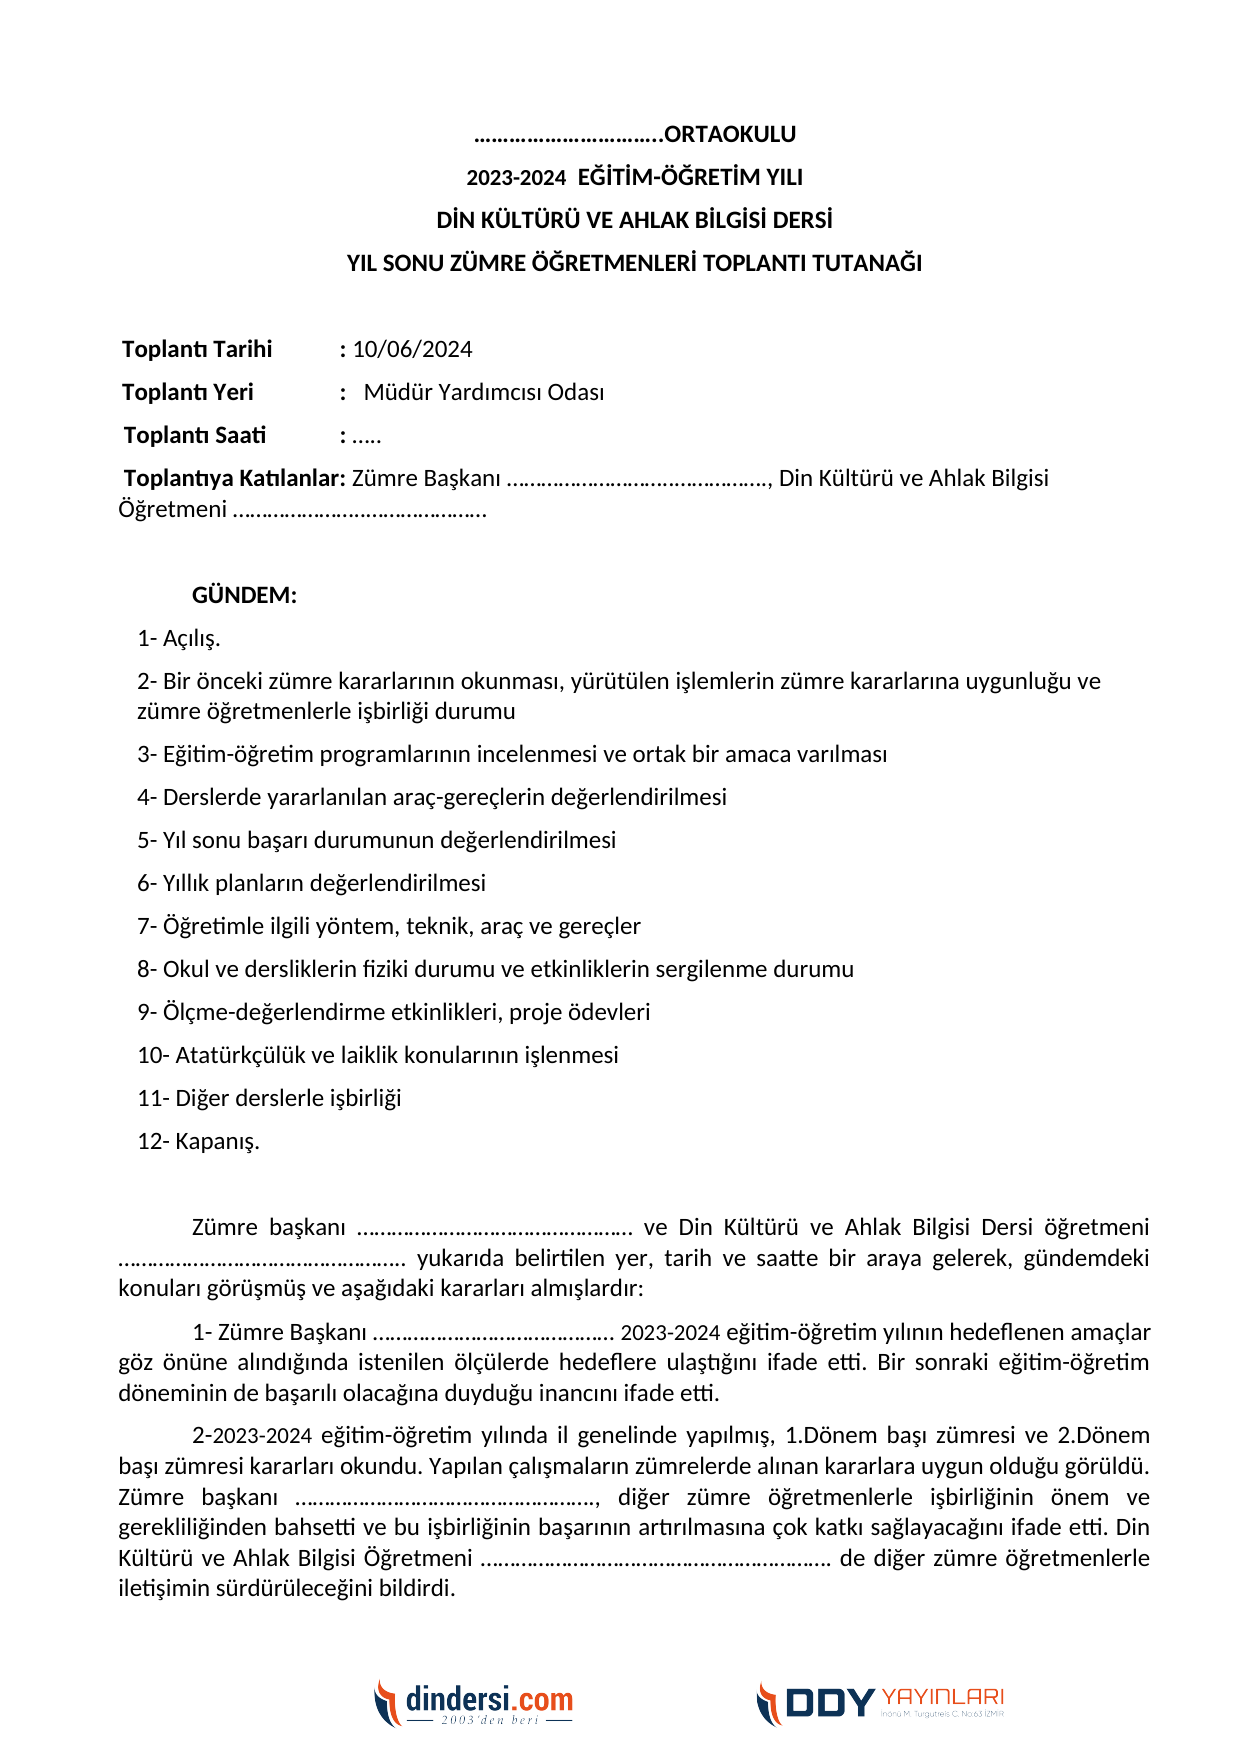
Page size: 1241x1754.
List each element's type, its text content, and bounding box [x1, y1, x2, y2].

text 2-2023-2024 eğitim-öğretim yılında il genelinde yapılmış, 1.Dönem başı zümresi ve 2.Dönem başı zümresi kararları okundu. Yapılan çalışmaların zümrelerde alınan kararlara uygun olduğu görüldü. Zümre başkanı ……………………………………………., diğer zümre öğretmenlerle işbirliğinin önem ve gerekliliğinden bahsetti ve bu işbirliğinin başarının artırılmasına çok katkı sağlayacağını ifade etti. Din Kültürü ve Ahlak Bilgisi Öğretmeni ……………………………………………………. de diğer zümre öğretmenlerle iletişimin sürdürüleceğini bildirdi. [118, 1420, 1152, 1603]
text 2023-2024 EĞİTİM-ÖĞRETİM YILI [118, 161, 1152, 192]
text 9- Ölçme-değerlendirme etkinlikleri, proje ödevleri [137, 996, 1152, 1027]
text …………………………..ORTAOKULU [118, 118, 1152, 148]
text 2- Bir önceki zümre kararlarının okunması, yürütülen işlemlerin zümre kararlarına uygunluğu ve zümre öğretmenlerle işbirliği durumu [137, 665, 1152, 726]
text Toplantı Yeri : Müdür Yardımcısı Odası [99, 376, 1152, 407]
text 12- Kapanış. [118, 1126, 1152, 1156]
picture [756, 1680, 1004, 1729]
text Toplantı Saati : ….. [118, 419, 1152, 450]
text 11- Diğer derslerle işbirliği [118, 1082, 1152, 1113]
text 10- Atatürkçülük ve laiklik konularının işlenmesi [118, 1039, 1152, 1070]
text Zümre başkanı ………………………………………… ve Din Kültürü ve Ahlak Bilgisi Dersi öğretmeni ………………………………………….. yukarıda belirtilen yer, tarih ve saatte bir araya gelerek, gündemdeki konuları görüşmüş ve aşağıdaki kararları almışlardır: [118, 1212, 1152, 1303]
text Toplantı Tarihi : 10/06/2024 [99, 333, 1152, 364]
text 8- Okul ve dersliklerin fiziki durumu ve etkinliklerin sergilenme durumu [118, 953, 1152, 984]
text 6- Yıllık planların değerlendirilmesi [118, 867, 1152, 898]
picture [374, 1678, 574, 1729]
text GÜNDEM: [118, 579, 1152, 609]
text DİN KÜLTÜRÜ VE AHLAK BİLGİSİ DERSİ [118, 204, 1152, 234]
text 5- Yıl sonu başarı durumunun değerlendirilmesi [118, 824, 1152, 855]
text 1- Açılış. [118, 622, 1152, 652]
text 7- Öğretimle ilgili yöntem, teknik, araç ve gereçler [118, 910, 1152, 941]
text YIL SONU ZÜMRE ÖĞRETMENLERİ TOPLANTI TUTANAĞI [118, 247, 1152, 278]
text 4- Derslerde yararlanılan araç-gereçlerin değerlendirilmesi [118, 781, 1152, 812]
text 3- Eğitim-öğretim programlarının incelenmesi ve ortak bir amaca varılması [118, 738, 1152, 769]
text 1- Zümre Başkanı …………………………………… 2023-2024 eğitim-öğretim yılının hedeflenen amaçlar göz önüne alındığında istenilen ölçülerde hedeflere ulaştığını ifade etti. Bir sonraki eğitim-öğretim döneminin de başarılı olacağına duyduğu inancını ifade etti. [118, 1316, 1152, 1407]
text Toplantıya Katılanlar: Zümre Başkanı ………………………..……………., Din Kültürü ve Ahlak Bilgisi Öğretmeni …………………..………………… [118, 462, 1152, 523]
